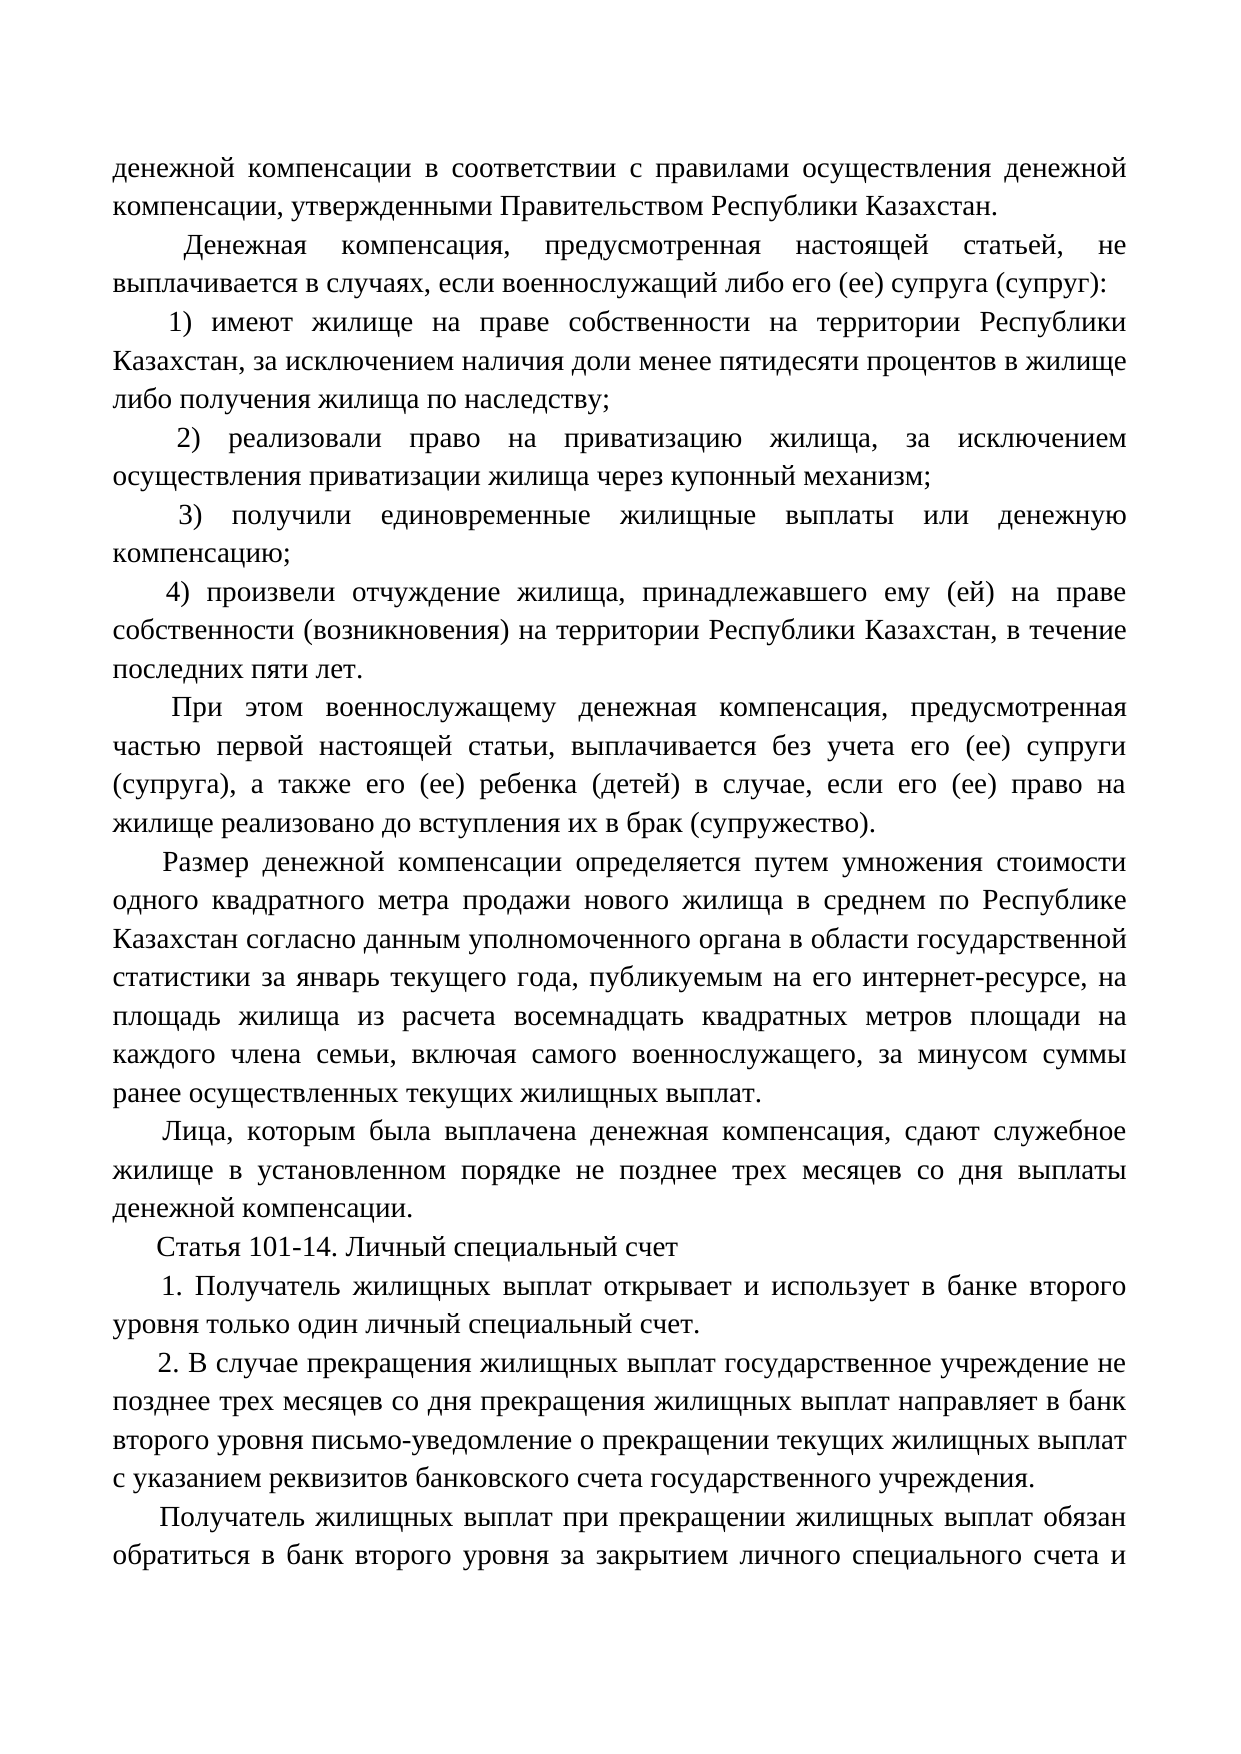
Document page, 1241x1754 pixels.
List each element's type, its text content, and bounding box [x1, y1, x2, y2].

text Статья 101-14. Личный специальный счет [112, 1229, 1128, 1263]
text 1. Получатель жилищных выплат открывает и использует в банке второго уровня только один личный специальный счет. [112, 1268, 1128, 1340]
text 1) имеют жилище на праве собственности на территории Республики Казахстан, за исключением наличия доли менее пятидесяти процентов в жилище либо получения жилища по наследству; [112, 304, 1128, 415]
text 4) произвели отчуждение жилища, принадлежавшего ему (ей) на праве собственности (возникновения) на территории Республики Казахстан, в течение последних пяти лет. [112, 574, 1128, 684]
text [112, 1499, 1128, 1571]
text При этом военнослужащему денежная компенсация, предусмотренная частью первой настоящей статьи, выплачивается без учета его (ее) супруги (супруга), а также его (ее) ребенка (детей) в случае, если его (ее) право на жилище реализовано до вступления их в брак (супружество). [112, 689, 1128, 839]
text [112, 150, 1128, 222]
text 2. В случае прекращения жилищных выплат государственное учреждение не позднее трех месяцев со дня прекращения жилищных выплат направляет в банк второго уровня письмо-уведомление о прекращении текущих жилищных выплат с указанием реквизитов банковского счета государственного учреждения. [112, 1345, 1128, 1494]
text Лица, которым была выплачена денежная компенсация, сдают служебное жилище в установленном порядке не позднее трех месяцев со дня выплаты денежной компенсации. [112, 1113, 1128, 1224]
text 3) получили единовременные жилищные выплаты или денежную компенсацию; [112, 497, 1128, 569]
text Денежная компенсация, предусмотренная настоящей статьей, не выплачивается в случаях, если военнослужащий либо его (ее) супруга (супруг): [112, 227, 1128, 299]
text Размер денежной компенсации определяется путем умножения стоимости одного квадратного метра продажи нового жилища в среднем по Республике Казахстан согласно данным уполномоченного органа в области государственной статистики за январь текущего года, публикуемым на его интернет-ресурсе, на площадь жилища из расчета восемнадцать квадратных метров площади на каждого члена семьи, включая самого военнослужащего, за минусом суммы ранее осуществленных текущих жилищных выплат. [112, 844, 1128, 1108]
text 2) реализовали право на приватизацию жилища, за исключением осуществления приватизации жилища через купонный механизм; [112, 420, 1128, 492]
